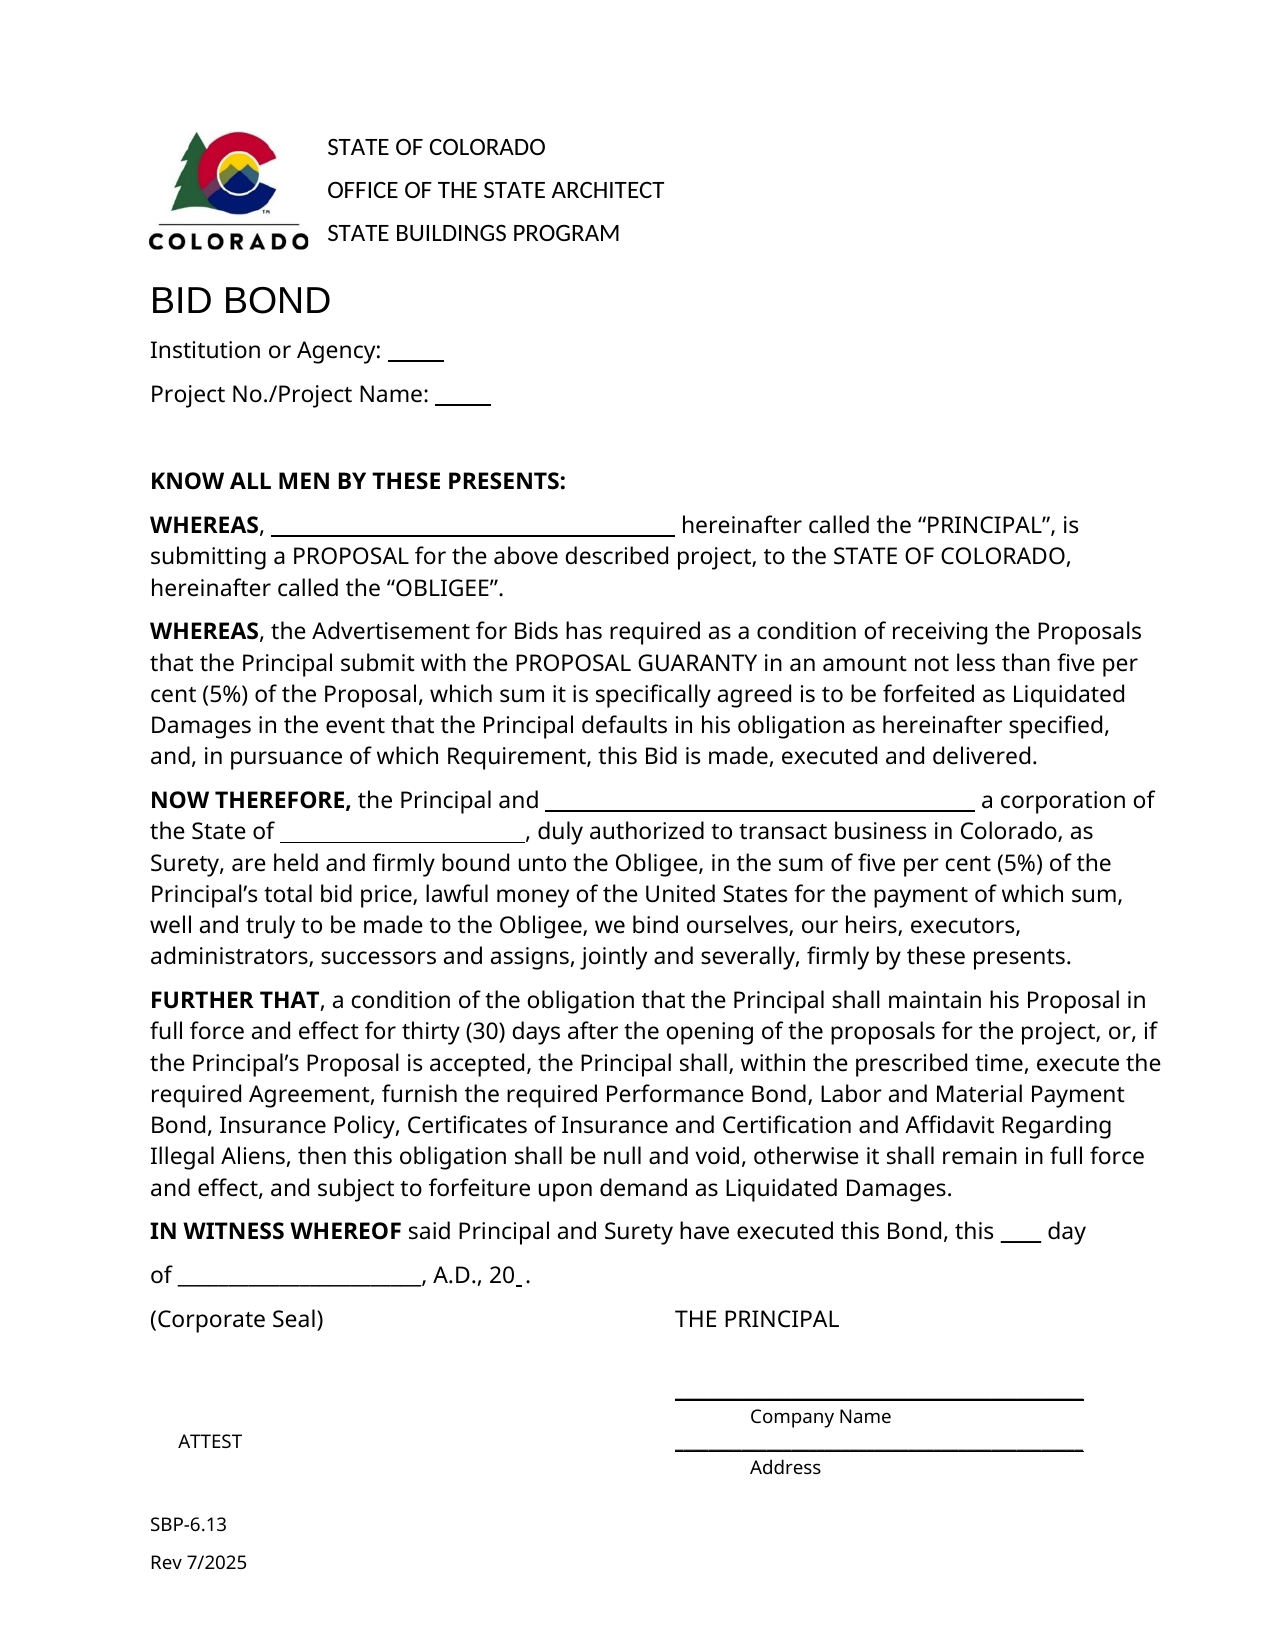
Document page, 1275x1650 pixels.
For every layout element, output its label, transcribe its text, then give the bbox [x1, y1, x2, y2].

text Address [178, 1454, 1162, 1480]
text ATTEST _________________________________________________ [178, 1429, 1162, 1454]
title BID BOND [150, 278, 1162, 321]
text FURTHER THAT, a condition of the obligation that the Principal shall maintain his Proposal in full force and effect for thirty (30) days after the opening of the proposals for the project, or, if the Principal’s Proposal is accepted, the Principal shall, within the prescribed time, execute the required Agreement, furnish the required Performance Bond, Labor and Material Payment Bond, Insurance Policy, Certificates of Insurance and Certification and Affidavit Regarding Illegal Aliens, then this obligation shall be null and void, otherwise it shall remain in full force and effect, and subject to forfeiture upon demand as Liquidated Damages. [150, 984, 1162, 1203]
picture [148, 131, 309, 250]
text WHEREAS, the Advertisement for Bids has required as a condition of receiving the Proposals that the Principal submit with the PROPOSAL GUARANTY in an amount not less than five per cent (5%) of the Proposal, which sum it is specifically agreed is to be forfeited as Liquidated Damages in the event that the Principal defaults in his obligation as hereinafter specified, and, in pursuance of which Requirement, this Bid is made, executed and delivered. [150, 615, 1162, 771]
text NOW THEREFORE, the Principal and a corporation of the State of , duly authorized to transact business in Colorado, as Surety, are held and firmly bound unto the Obligee, in the sum of five per cent (5%) of the Principal’s total bid price, lawful money of the United States for the payment of which sum, well and truly to be made to the Obligee, we bind ourselves, our heirs, executors, administrators, successors and assigns, jointly and severally, firmly by these presents. [150, 784, 1162, 971]
text (Corporate Seal) THE PRINCIPAL [150, 1303, 1162, 1334]
text Institution or Agency: [150, 334, 1162, 365]
text IN WITNESS WHEREOF said Principal and Surety have executed this Bond, this ____ day [150, 1215, 1162, 1246]
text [178, 1378, 1162, 1403]
subtitle KNOW ALL MEN BY THESE PRESENTS: [150, 465, 1162, 496]
text Project No./Project Name: [150, 378, 1162, 409]
text of ________________________, A.D., 20 . [150, 1259, 1162, 1290]
text Company Name [703, 1403, 1162, 1429]
text WHEREAS, hereinafter called the “PRINCIPAL”, is submitting a PROPOSAL for the above described project, to the STATE OF COLORADO, hereinafter called the “OBLIGEE”. [150, 509, 1162, 603]
text OFFICE OF THE STATE ARCHITECT [309, 174, 1162, 205]
text STATE BUILDINGS PROGRAM [309, 217, 1162, 248]
text STATE OF COLORADO [309, 131, 1162, 162]
